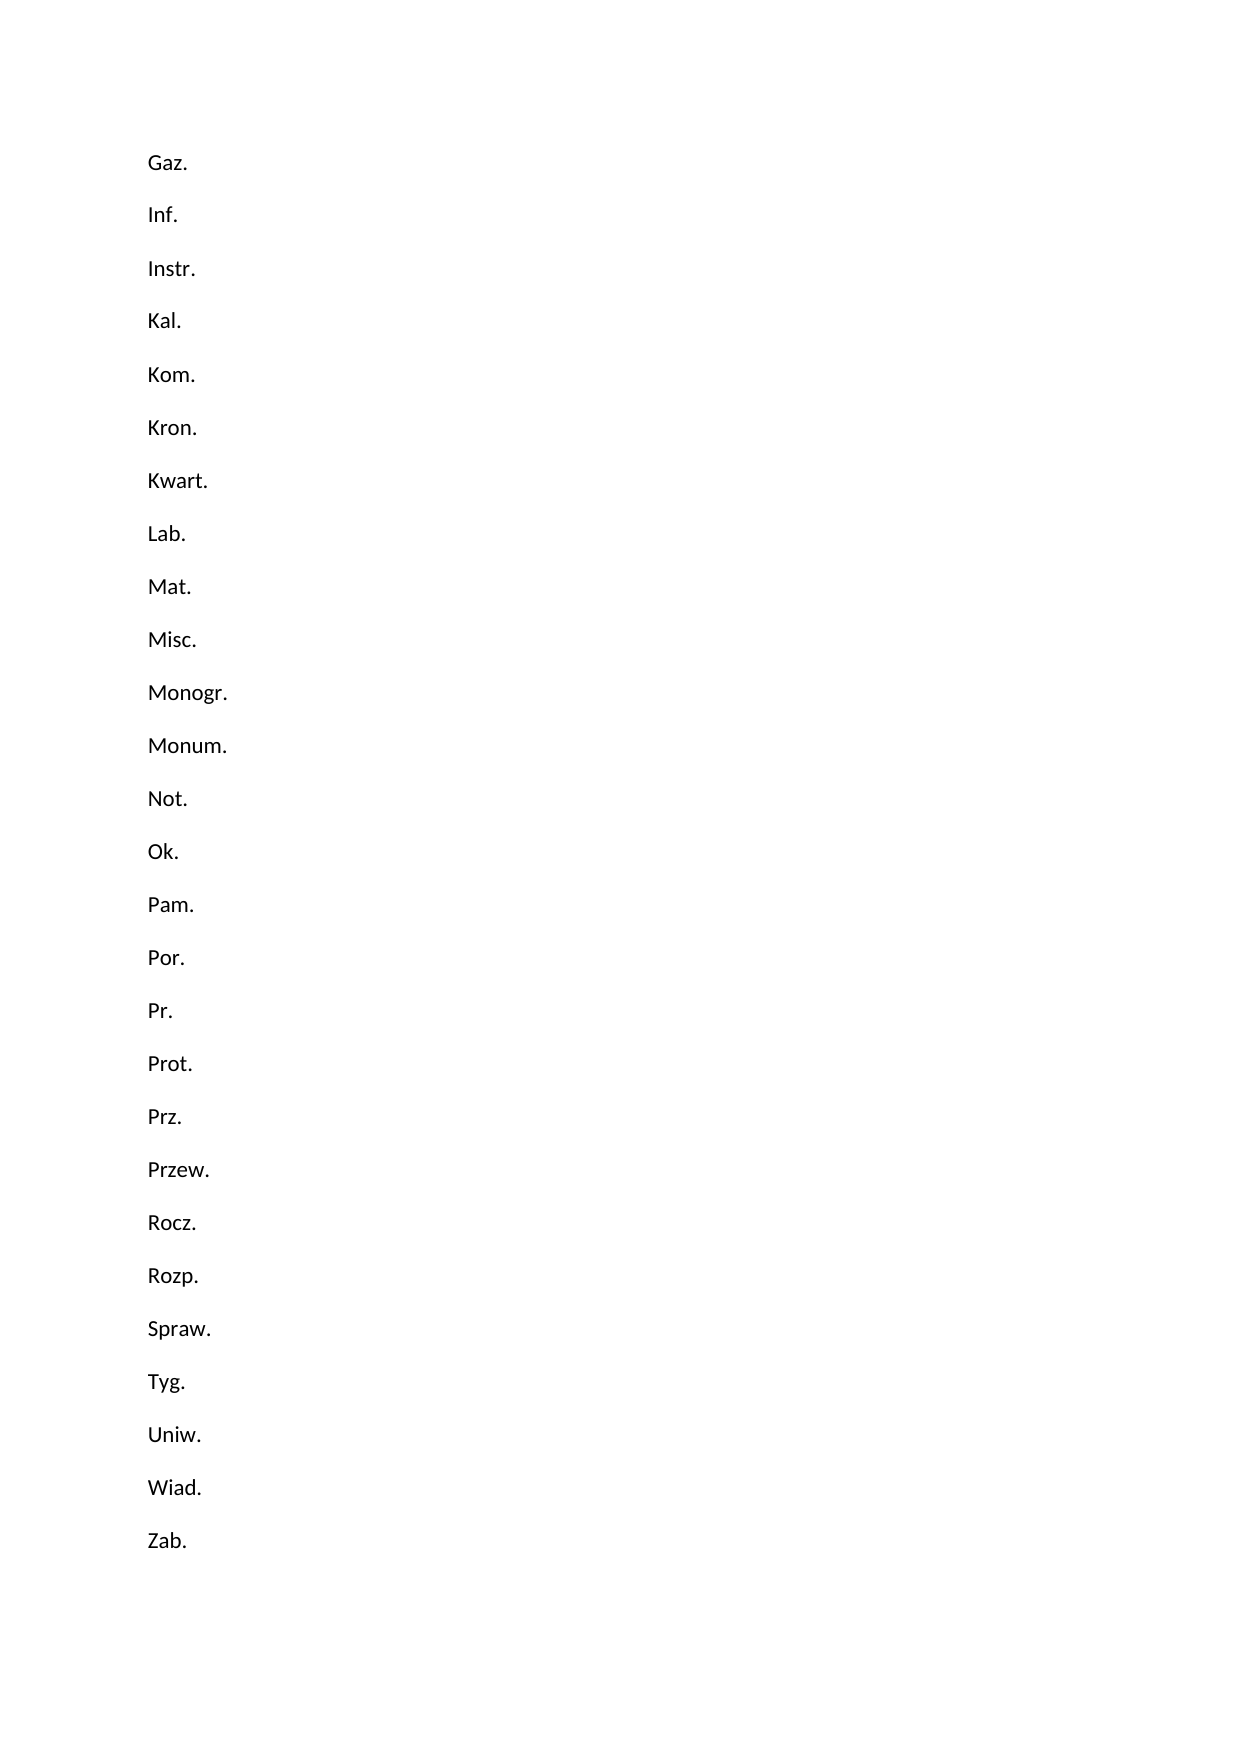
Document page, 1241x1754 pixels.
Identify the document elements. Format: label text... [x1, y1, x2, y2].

text Przew. [148, 1155, 1093, 1183]
text Gaz. [148, 148, 1093, 176]
text Rozp. [148, 1261, 1093, 1289]
text Not. [148, 784, 1093, 812]
text Tyg. [148, 1367, 1093, 1395]
text Kal. [148, 307, 1093, 335]
text Misc. [148, 625, 1093, 653]
text Pr. [148, 996, 1093, 1024]
text Prot. [148, 1049, 1093, 1077]
text Instr. [148, 254, 1093, 282]
text Kwart. [148, 466, 1093, 494]
text Inf. [148, 201, 1093, 229]
text Kron. [148, 413, 1093, 441]
text Lab. [148, 519, 1093, 547]
text Mat. [148, 572, 1093, 600]
text Uniw. [148, 1420, 1093, 1448]
text Por. [148, 943, 1093, 971]
text Prz. [148, 1102, 1093, 1130]
text Pam. [148, 890, 1093, 918]
text Rocz. [148, 1208, 1093, 1236]
text Kom. [148, 360, 1093, 388]
text Ok. [148, 837, 1093, 865]
text Wiad. [148, 1473, 1093, 1501]
text Zab. [148, 1526, 1093, 1554]
text Spraw. [148, 1314, 1093, 1342]
text Monogr. [148, 678, 1093, 706]
text Monum. [148, 731, 1093, 759]
